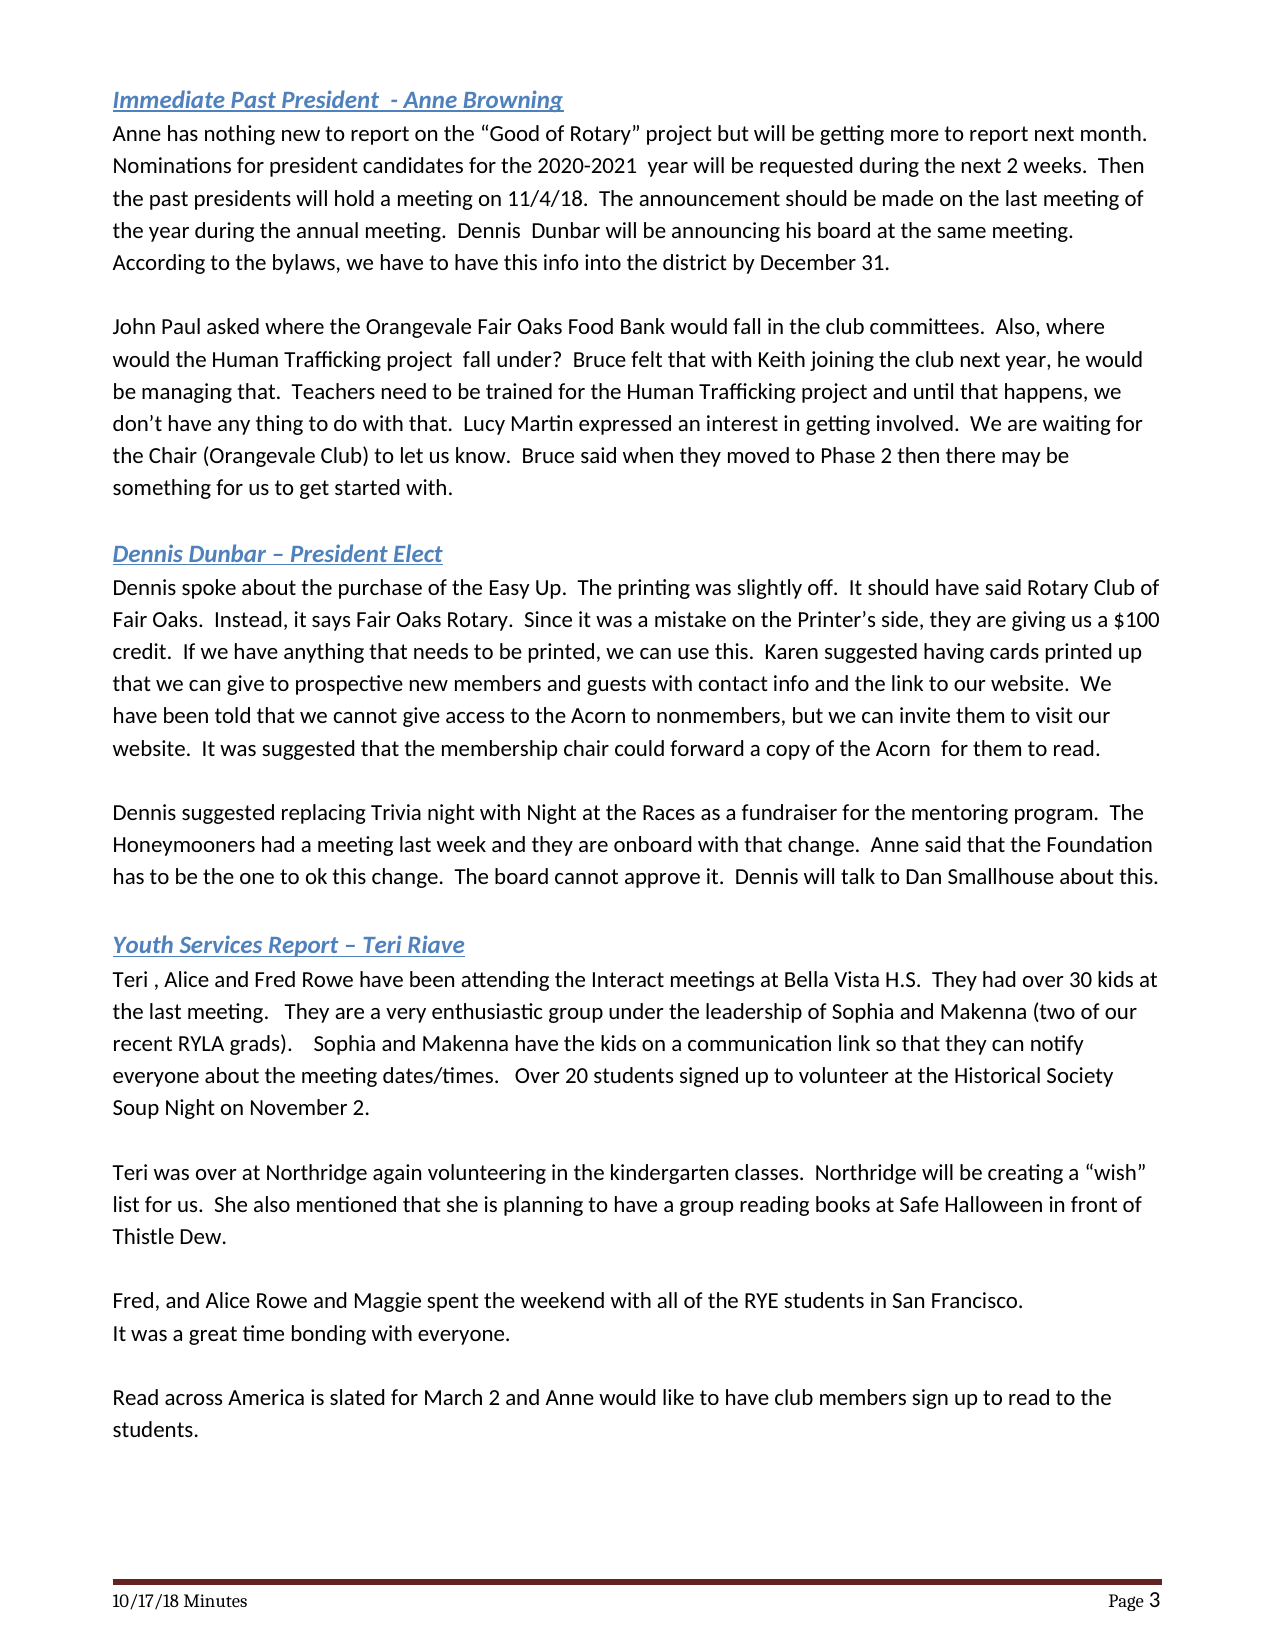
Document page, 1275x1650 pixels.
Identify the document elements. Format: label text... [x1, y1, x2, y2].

text Youth Services Report – Teri Riave [112, 930, 1162, 960]
text Teri was over at Northridge again volunteering in the kindergarten classes. Northridge will be creating a “wish” list for us. She also mentioned that she is planning to have a group reading books at Safe Halloween in front of Thistle Dew. [112, 1158, 1162, 1250]
text Read across America is slated for March 2 and Anne would like to have club members sign up to read to the students. [112, 1383, 1162, 1443]
text Nominations for president candidates for the 2020-2021 year will be requested during the next 2 weeks. Then the past presidents will hold a meeting on 11/4/18. The announcement should be made on the last meeting of the year during the annual meeting. Dennis Dunbar will be announcing his board at the same meeting. According to the bylaws, we have to have this info into the district by December 31. [112, 152, 1162, 276]
text Dennis spoke about the purchase of the Easy Up. The printing was slightly off. It should have said Rotary Club of Fair Oaks. Instead, it says Fair Oaks Rotary. Since it was a mistake on the Printer’s side, they are giving us a $100 credit. If we have anything that needs to be printed, we can use this. Karen suggested having cards printed up that we can give to prospective new members and guests with contact info and the link to our website. We have been told that we cannot give access to the Acorn to nonmembers, but we can invite them to visit our website. It was suggested that the membership chair could forward a copy of the Acorn for them to read. [112, 573, 1162, 762]
text Immediate Past President - Anne Browning [112, 84, 1162, 115]
text Teri , Alice and Fred Rowe have been attending the Interact meetings at Bella Vista H.S. They had over 30 kids at the last meeting. They are a very enthusiastic group under the leadership of Sophia and Makenna (two of our recent RYLA grads). Sophia and Makenna have the kids on a communication link so that they can notify everyone about the meeting dates/times. Over 20 students signed up to volunteer at the Historical Society Soup Night on November 2. [112, 965, 1162, 1121]
text Fred, and Alice Rowe and Maggie spent the weekend with all of the RYE students in San Francisco. [112, 1287, 1162, 1314]
text Dennis Dunbar – President Elect [112, 538, 1162, 568]
text John Paul asked where the Orangevale Fair Oaks Food Bank would fall in the club committees. Also, where would the Human Trafficking project fall under? Bruce felt that with Keith joining the club next year, he would be managing that. Teachers need to be trained for the Human Trafficking project and until that happens, we don’t have any thing to do with that. Lucy Martin expressed an interest in getting involved. We are waiting for the Chair (Orangevale Club) to let us know. Bruce said when they moved to Phase 2 then there may be something for us to get started with. [112, 312, 1162, 501]
text It was a great time bonding with everyone. [112, 1319, 1162, 1347]
text Dennis suggested replacing Trivia night with Night at the Races as a fundraiser for the mentoring program. The Honeymooners had a meeting last week and they are onboard with that change. Anne said that the Foundation has to be the one to ok this change. The board cannot approve it. Dennis will talk to Dan Smallhouse about this. [112, 798, 1162, 891]
text Anne has nothing new to report on the “Good of Rotary” project but will be getting more to report next month. [112, 119, 1162, 147]
